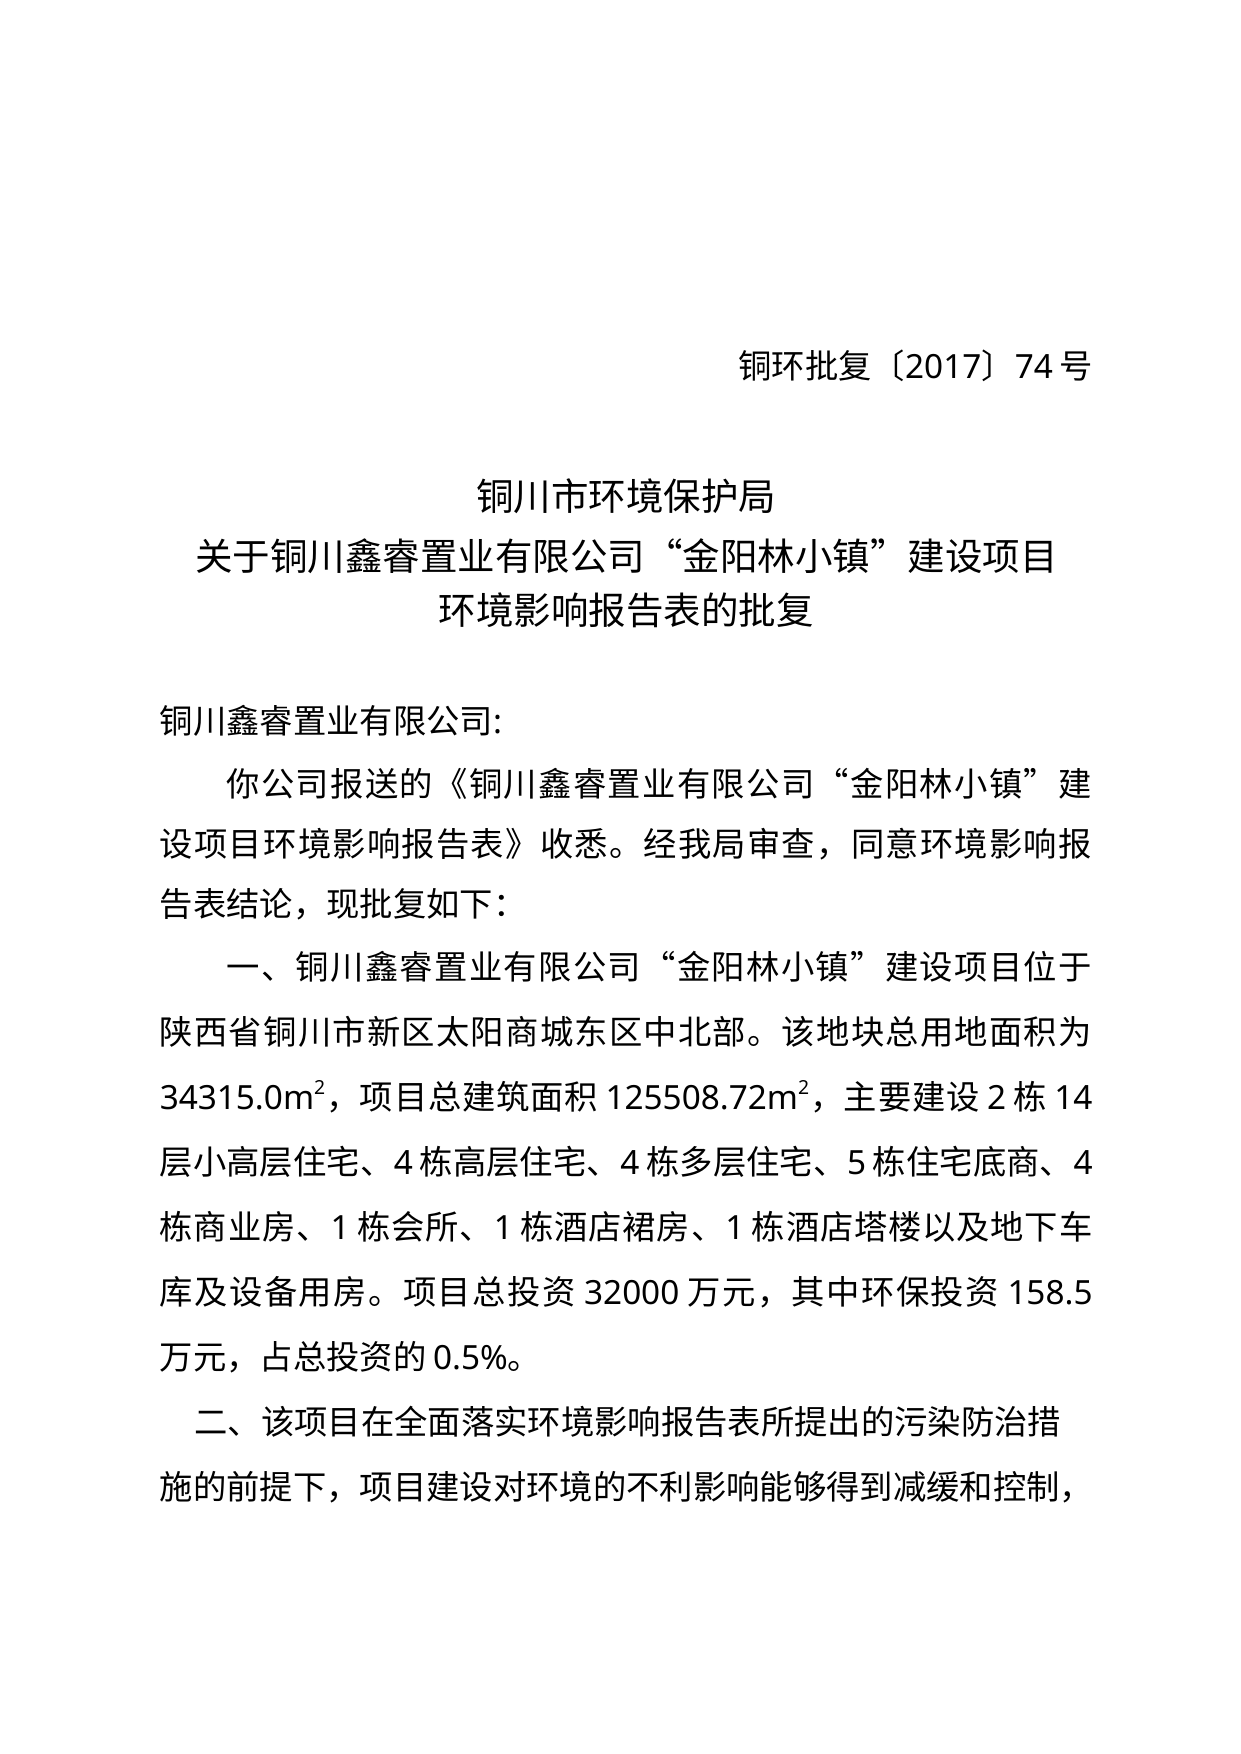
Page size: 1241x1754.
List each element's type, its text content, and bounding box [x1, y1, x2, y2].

text 铜环批复〔2017〕74号 [159, 332, 1092, 397]
text 环境影响报告表的批复 [159, 581, 1092, 635]
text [159, 1388, 1092, 1518]
text 铜川鑫睿置业有限公司: [159, 686, 1092, 751]
text 你公司报送的《铜川鑫睿置业有限公司“金阳林小镇”建设项目环境影响报告表》收悉。经我局审查，同意环境影响报告表结论，现批复如下： [159, 751, 1092, 933]
text 铜川市环境保护局 [159, 462, 1092, 527]
text 关于铜川鑫睿置业有限公司“金阳林小镇”建设项目 [159, 527, 1092, 581]
text 一、铜川鑫睿置业有限公司“金阳林小镇”建设项目位于陕西省铜川市新区太阳商城东区中北部。该地块总用地面积为34315.0m2，项目总建筑面积125508.72m2，主要建设2栋14层小高层住宅、4栋高层住宅、4栋多层住宅、5栋住宅底商、4栋商业房、1栋会所、1栋酒店裙房、1栋酒店塔楼以及地下车库及设备用房。项目总投资32000万元，其中环保投资158.5万元，占总投资的0.5%。 [159, 933, 1092, 1388]
